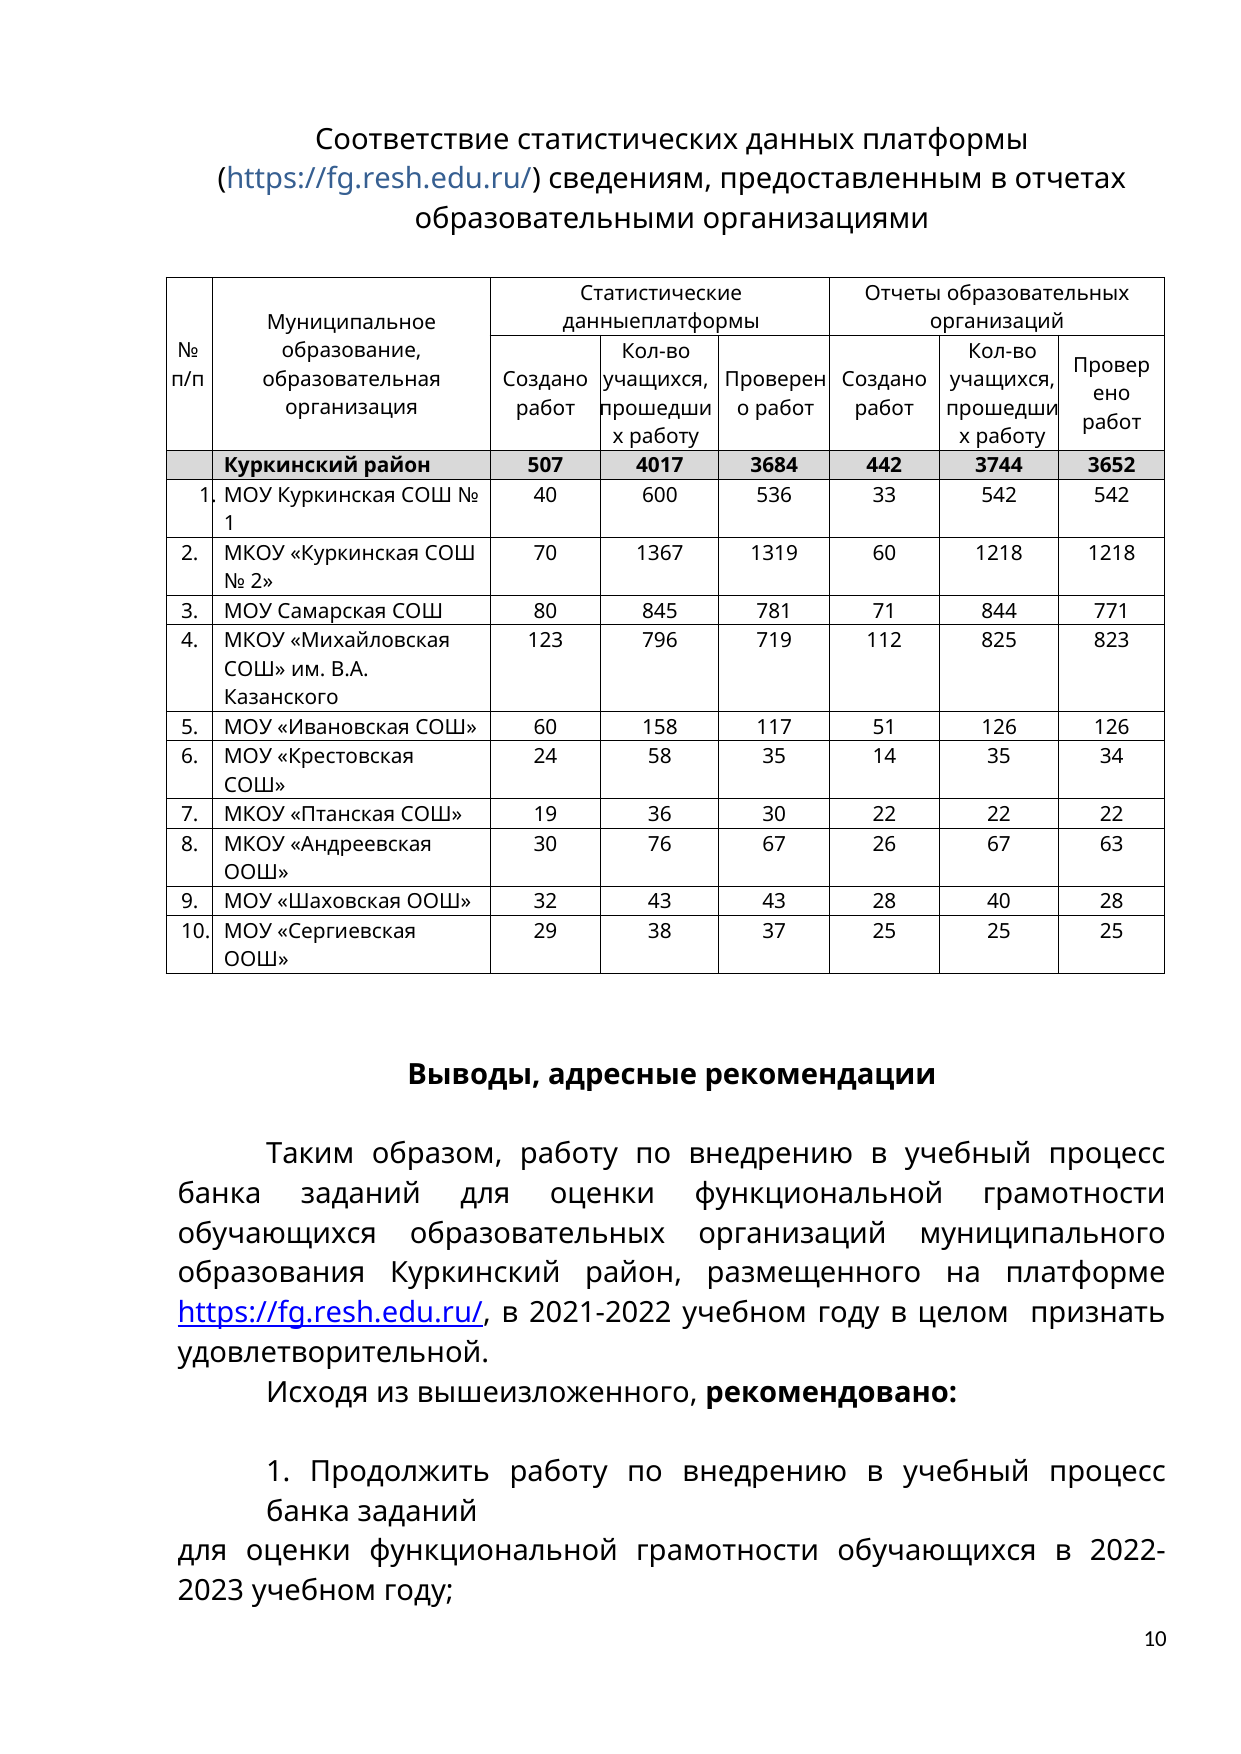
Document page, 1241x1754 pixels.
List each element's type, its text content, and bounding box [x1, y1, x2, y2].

table_cell 40 [491, 480, 600, 537]
table_cell 542 [940, 480, 1058, 537]
table_cell [167, 741, 212, 798]
table_cell 4017 [601, 451, 718, 479]
table_cell [167, 596, 212, 624]
table_cell 24 [491, 741, 600, 798]
table_cell Куркинский район [213, 451, 490, 479]
table_cell 80 [491, 596, 600, 624]
table_cell 781 [719, 596, 829, 624]
table_cell 825 [940, 625, 1058, 711]
table_cell 26 [830, 829, 939, 886]
table_cell 844 [940, 596, 1058, 624]
table_cell 3652 [1059, 451, 1164, 479]
table_cell 28 [1059, 887, 1164, 915]
table_cell МКОУ «Птанская СОШ» [213, 799, 490, 828]
table_cell [167, 538, 212, 595]
text Таким образом, работу по внедрению в учебный процесс банка заданий для оценки функциональной грамотности обучающихся образовательных организаций муниципального образования Куркинский район, размещенного на платформе https://fg.resh.edu.ru/, в 2021-2022 учебном году в целом признать удовлетворительной. [177, 1133, 1166, 1371]
table_cell 29 [491, 916, 600, 973]
table_cell 536 [719, 480, 829, 537]
table_cell 63 [1059, 829, 1164, 886]
table_cell 14 [830, 741, 939, 798]
table_cell 51 [830, 712, 939, 740]
table_cell 126 [1059, 712, 1164, 740]
table_cell 70 [491, 538, 600, 595]
table_cell 158 [601, 712, 718, 740]
list 1. Продолжить работу по внедрению в учебный процесс банка заданий [266, 1450, 1166, 1529]
table_cell 507 [491, 451, 600, 479]
table_cell МОУ «Ивановская СОШ» [213, 712, 490, 740]
table_cell 123 [491, 625, 600, 711]
table_cell МОУ «Крестовская СОШ» [213, 741, 490, 798]
table_cell 112 [830, 625, 939, 711]
table_cell МОУ Куркинская СОШ № 1 [213, 480, 490, 537]
table_cell 719 [719, 625, 829, 711]
table_header Отчеты образовательных организаций [830, 278, 1164, 335]
table_cell 542 [1059, 480, 1164, 537]
table_cell 22 [940, 799, 1058, 828]
table_cell 845 [601, 596, 718, 624]
table_cell [167, 887, 212, 915]
table_cell 25 [1059, 916, 1164, 973]
table_header Муниципальное образование, образовательная организация [213, 278, 490, 449]
table_cell 1218 [940, 538, 1058, 595]
subtitle Соответствие статистических данных платформы (https://fg.resh.edu.ru/) сведениям, предоставленным в отчетах образовательными организациями [177, 118, 1166, 237]
table_cell Кол-во учащихся, прошедших работу [940, 336, 1058, 449]
table_cell Создано работ [830, 336, 939, 449]
table_cell 1319 [719, 538, 829, 595]
table_cell МОУ «Шаховская ООШ» [213, 887, 490, 915]
table_cell 43 [719, 887, 829, 915]
table_cell 40 [940, 887, 1058, 915]
table_cell МОУ «Сергиевская ООШ» [213, 916, 490, 973]
table_cell 25 [830, 916, 939, 973]
table_cell 22 [1059, 799, 1164, 828]
table_cell 35 [940, 741, 1058, 798]
table_cell 33 [830, 480, 939, 537]
table_cell 34 [1059, 741, 1164, 798]
table_cell 71 [830, 596, 939, 624]
table_cell Проверено работ [1059, 336, 1164, 449]
table_cell МКОУ «Андреевская ООШ» [213, 829, 490, 886]
table_cell 126 [940, 712, 1058, 740]
table_cell 43 [601, 887, 718, 915]
table_cell 30 [719, 799, 829, 828]
text Исходя из вышеизложенного, рекомендовано: [177, 1371, 1166, 1411]
table_cell [167, 916, 212, 973]
table_cell 37 [719, 916, 829, 973]
table_cell 3744 [940, 451, 1058, 479]
table_cell 38 [601, 916, 718, 973]
table_cell 36 [601, 799, 718, 828]
table_cell 1218 [1059, 538, 1164, 595]
table_cell [167, 712, 212, 740]
table_cell 58 [601, 741, 718, 798]
table_cell [167, 451, 212, 479]
table_cell 22 [830, 799, 939, 828]
table_cell 60 [830, 538, 939, 595]
text для оценки функциональной грамотности обучающихся в 2022-2023 учебном году; [177, 1529, 1166, 1609]
table_cell [167, 625, 212, 711]
table_cell 76 [601, 829, 718, 886]
table_cell 32 [491, 887, 600, 915]
table_cell 30 [491, 829, 600, 886]
table_cell 67 [940, 829, 1058, 886]
table_cell 25 [940, 916, 1058, 973]
table_header № п/п [167, 278, 212, 449]
table_cell Проверено работ [719, 336, 829, 449]
table_cell [167, 829, 212, 886]
table_cell 442 [830, 451, 939, 479]
table_cell МОУ Самарская СОШ [213, 596, 490, 624]
table_cell 796 [601, 625, 718, 711]
table_cell МКОУ «Михайловская СОШ» им. В.А. Казанского [213, 625, 490, 711]
table_cell 600 [601, 480, 718, 537]
table_cell 28 [830, 887, 939, 915]
table_cell 771 [1059, 596, 1164, 624]
table_cell 60 [491, 712, 600, 740]
table_cell 1367 [601, 538, 718, 595]
table_cell 3684 [719, 451, 829, 479]
table_cell [167, 480, 212, 537]
table_cell [167, 799, 212, 828]
table_cell 823 [1059, 625, 1164, 711]
table_header Статистические данныеплатформы [491, 278, 829, 335]
subtitle Выводы, адресные рекомендации [177, 1053, 1166, 1093]
table_cell Кол-во учащихся, прошедших работу [601, 336, 718, 449]
table_cell 19 [491, 799, 600, 828]
table_cell Создано работ [491, 336, 600, 449]
table_cell МКОУ «Куркинская СОШ № 2» [213, 538, 490, 595]
table_cell 67 [719, 829, 829, 886]
table_cell 35 [719, 741, 829, 798]
table_cell 117 [719, 712, 829, 740]
